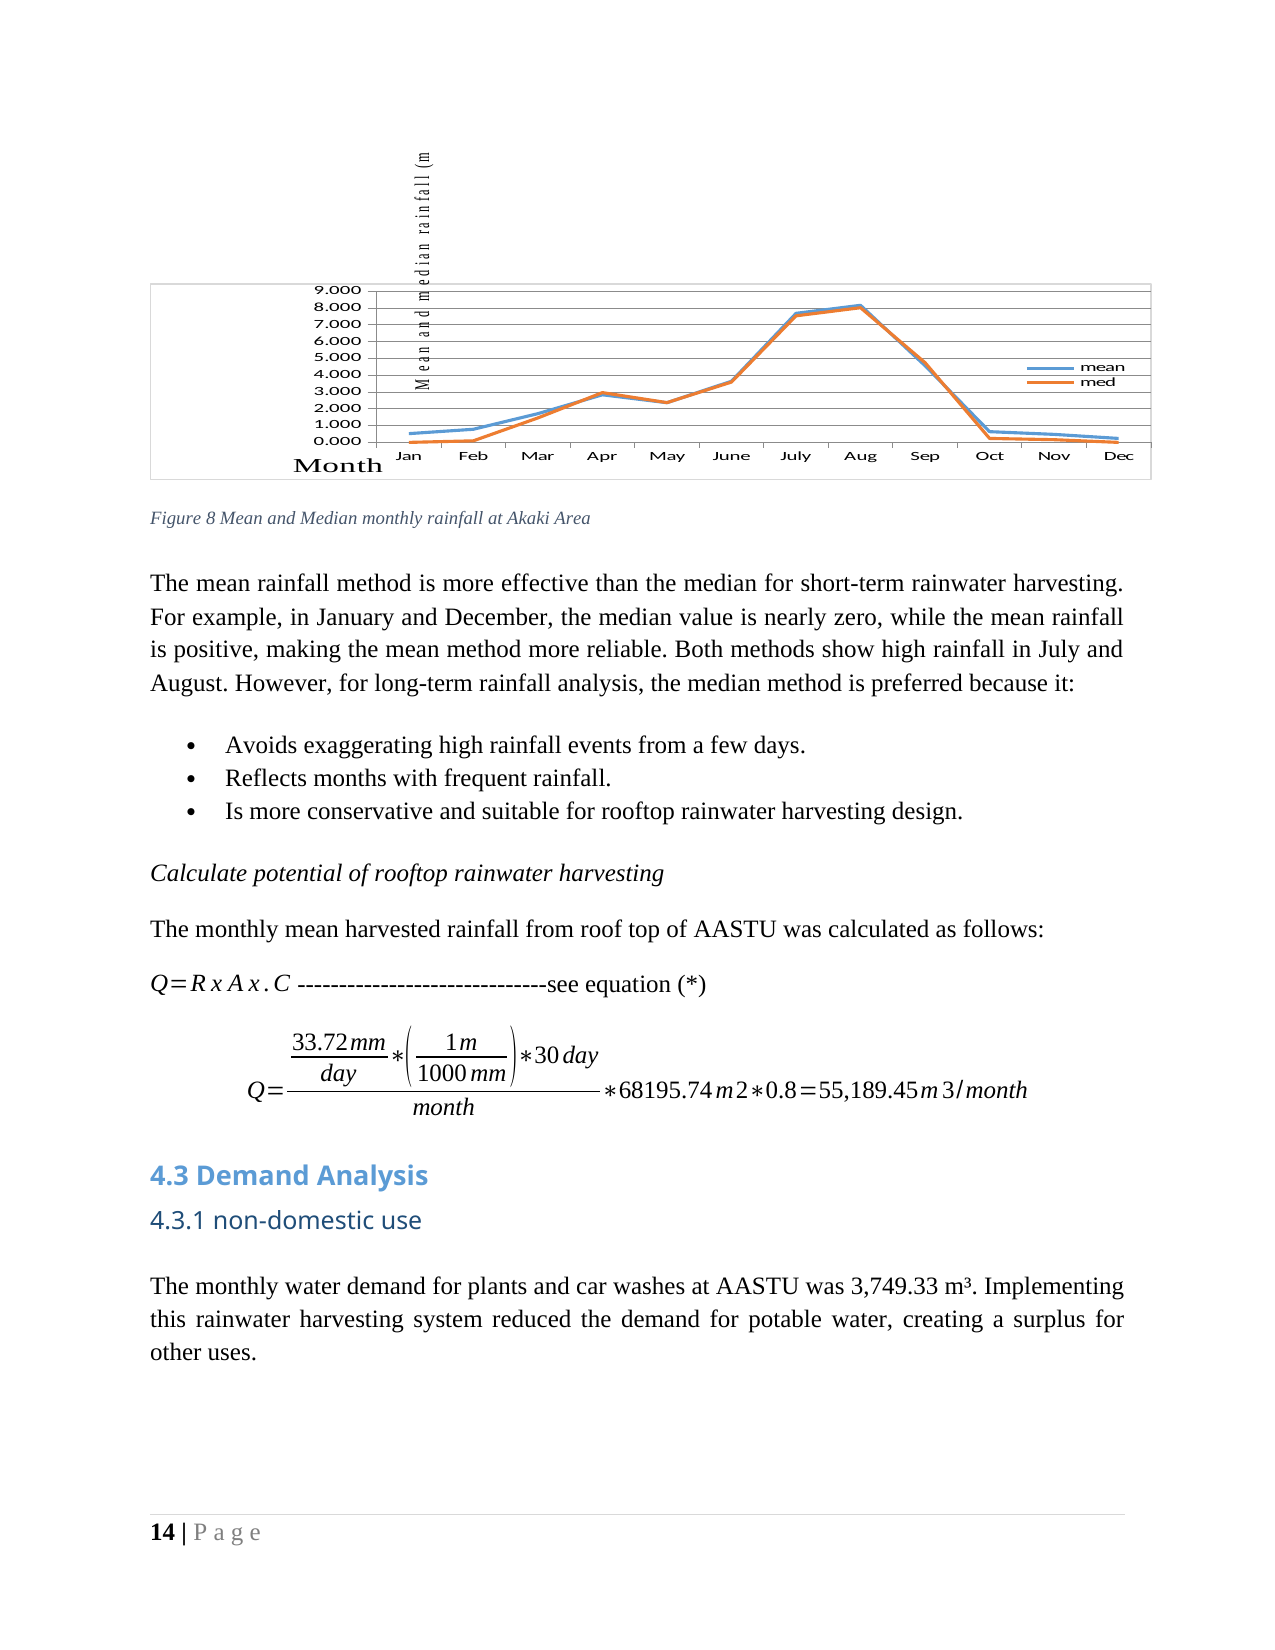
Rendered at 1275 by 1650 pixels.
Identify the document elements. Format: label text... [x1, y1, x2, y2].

list Avoids exaggerating high rainfall events from a few days. [187, 730, 1125, 758]
subtitle 4.3.1 non-domestic use [150, 1203, 1125, 1237]
text Calculate potential of rooftop rainwater harvesting [150, 858, 1125, 887]
list Reflects months with frequent rainfall. [187, 763, 1125, 792]
text The mean rainfall method is more effective than the median for short-term rainwater harvesting. For example, in January and December, the median value is nearly zero, while the mean rainfall is positive, making the mean method more reliable. Both methods show high rainfall in July and August. However, for long-term rainfall analysis, the median method is preferred because it: [150, 568, 1125, 696]
subtitle 4.3 Demand Analysis [150, 1156, 1125, 1193]
list Is more conservative and suitable for rooftop rainwater harvesting design. [187, 796, 1125, 824]
text Figure 8 Mean and Median monthly rainfall at Akaki Area [150, 507, 1125, 529]
text ------------------------------see equation (*) [150, 969, 1125, 998]
text The monthly water demand for plants and car washes at AASTU was 3,749.33 m³. Implementing this rainwater harvesting system reduced the demand for potable water, creating a surplus for other uses. [150, 1271, 1125, 1366]
text The monthly mean harvested rainfall from roof top of AASTU was calculated as follows: [150, 914, 1125, 942]
